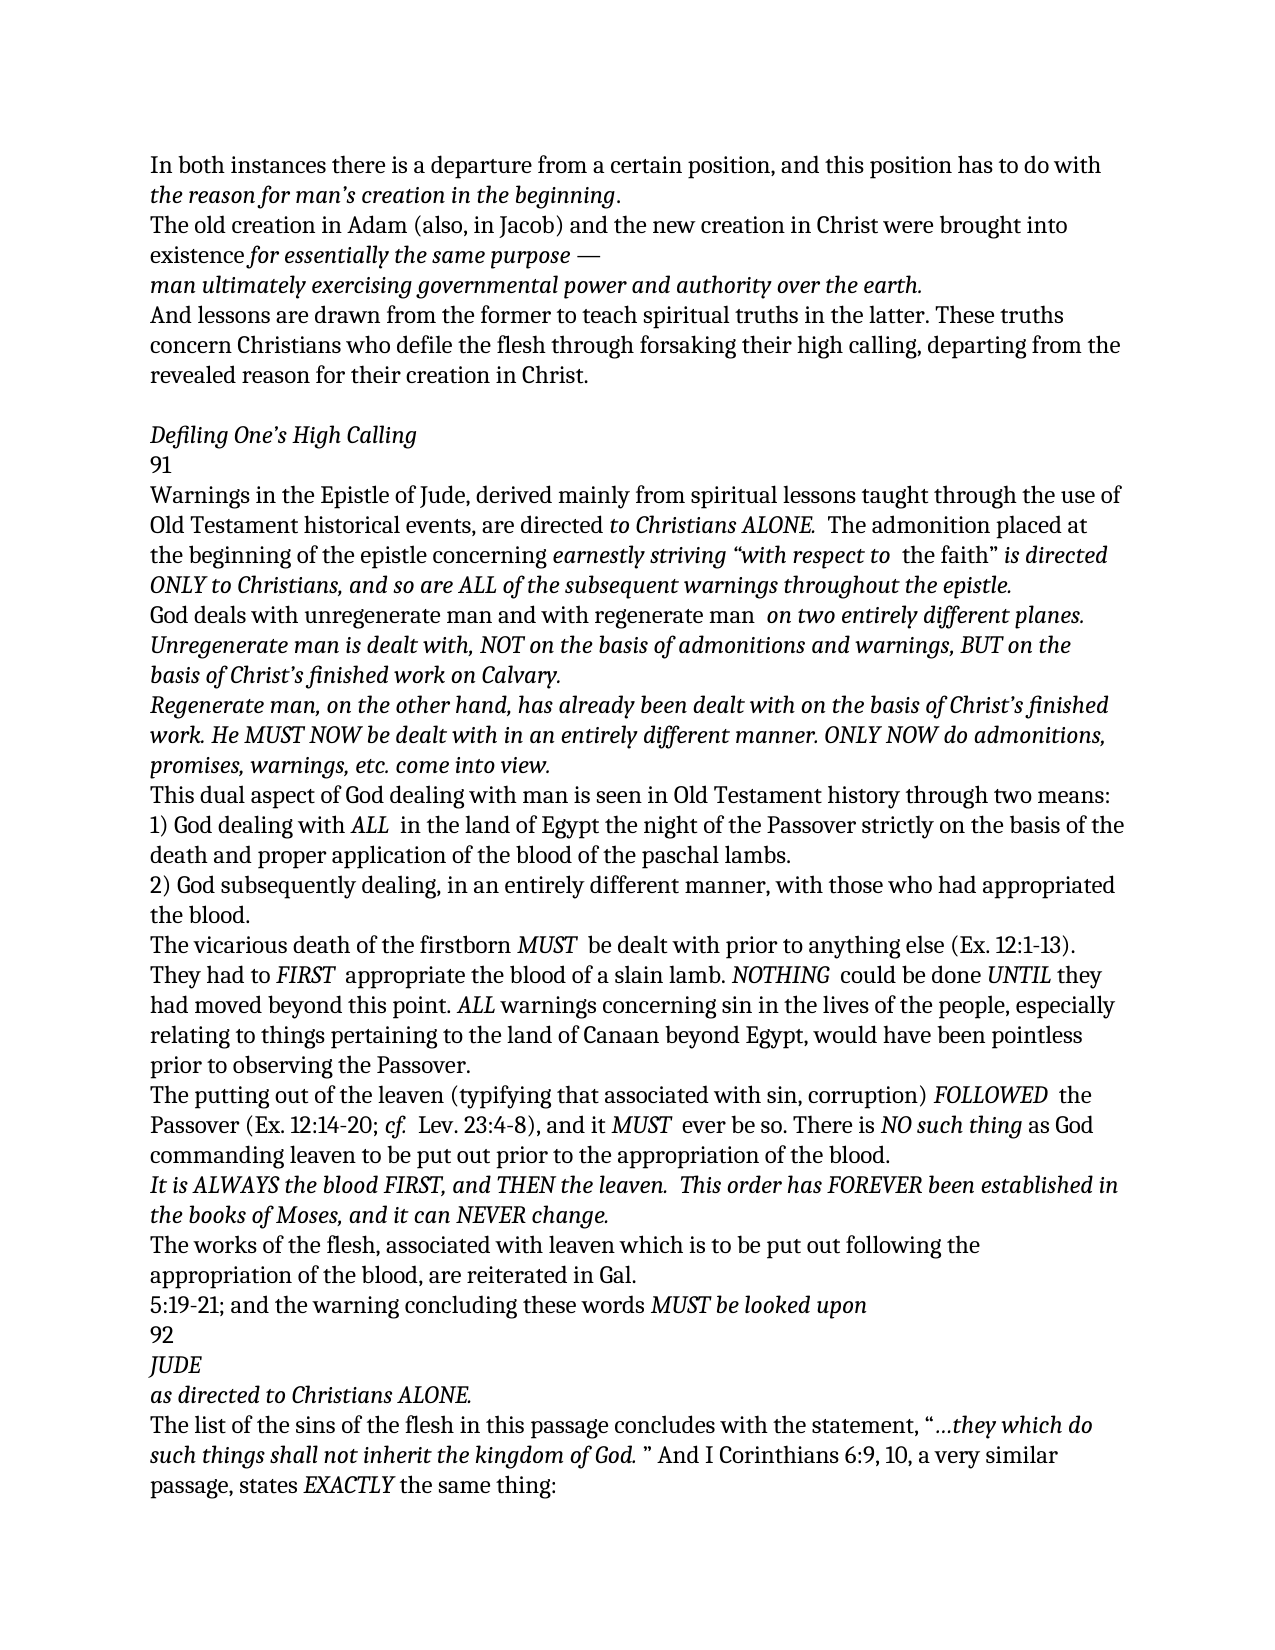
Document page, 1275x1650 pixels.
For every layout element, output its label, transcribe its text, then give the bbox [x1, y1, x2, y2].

text And lessons are drawn from the former to teach spiritual truths in the latter. These truths concern Christians who defile the flesh through forsaking their high calling, departing from the revealed reason for their creation in Christ. [150, 300, 1125, 390]
text man ultimately exercising governmental power and authority over the earth. [150, 270, 1125, 300]
text Warnings in the Epistle of Jude, derived mainly from spiritual lessons taught through the use of Old Testament historical events, are directed to Christians ALONE. The admonition placed at the beginning of the epistle concerning earnestly striving “with respect to the faith” is directed ONLY to Christians, and so are ALL of the subsequent warnings throughout the epistle. [150, 480, 1125, 600]
text 2) God subsequently dealing, in an entirely different manner, with those who had appropriated the blood. [150, 870, 1125, 930]
text Regenerate man, on the other hand, has already been dealt with on the basis of Christ’s finished work. He MUST NOW be dealt with in an entirely different manner. ONLY NOW do admonitions, promises, warnings, etc. come into view. [150, 690, 1125, 780]
text God deals with unregenerate man and with regenerate man on two entirely different planes. [150, 600, 1125, 630]
text The works of the flesh, associated with leaven which is to be put out following the appropriation of the blood, are reiterated in Gal. [150, 1230, 1125, 1290]
text 5:19-21; and the warning concluding these words MUST be looked upon [150, 1290, 1125, 1320]
text JUDE [150, 1350, 1125, 1380]
text The vicarious death of the firstborn MUST be dealt with prior to anything else (Ex. 12:1-13). They had to FIRST appropriate the blood of a slain lamb. NOTHING could be done UNTIL they had moved beyond this point. ALL warnings concerning sin in the lives of the people, especially relating to things pertaining to the land of Canaan beyond Egypt, would have been pointless prior to observing the Passover. [150, 930, 1125, 1080]
text In both instances there is a departure from a certain position, and this position has to do with the reason for man’s creation in the beginning. [150, 150, 1125, 210]
text 1) God dealing with ALL in the land of Egypt the night of the Passover strictly on the basis of the death and proper application of the blood of the paschal lambs. [150, 810, 1125, 870]
text This dual aspect of God dealing with man is seen in Old Testament history through two means: [150, 780, 1125, 810]
text as directed to Christians ALONE. [150, 1380, 1125, 1410]
text The putting out of the leaven (typifying that associated with sin, corruption) FOLLOWED the Passover (Ex. 12:14-20; cf. Lev. 23:4-8), and it MUST ever be so. There is NO such thing as God commanding leaven to be put out prior to the appropriation of the blood. [150, 1080, 1125, 1170]
text It is ALWAYS the blood FIRST, and THEN the leaven. This order has FOREVER been established in the books of Moses, and it can NEVER change. [150, 1170, 1125, 1230]
text The old creation in Adam (also, in Jacob) and the new creation in Christ were brought into existence for essentially the same purpose — [150, 210, 1125, 270]
text 91 [150, 450, 1125, 480]
text 92 [150, 1320, 1125, 1350]
text Unregenerate man is dealt with, NOT on the basis of admonitions and warnings, BUT on the basis of Christ’s finished work on Calvary. [150, 630, 1125, 690]
text The list of the sins of the flesh in this passage concludes with the statement, “…they which do such things shall not inherit the kingdom of God. ” And I Corinthians 6:9, 10, a very similar passage, states EXACTLY the same thing: [150, 1410, 1125, 1500]
text Defiling One’s High Calling [150, 420, 1125, 450]
